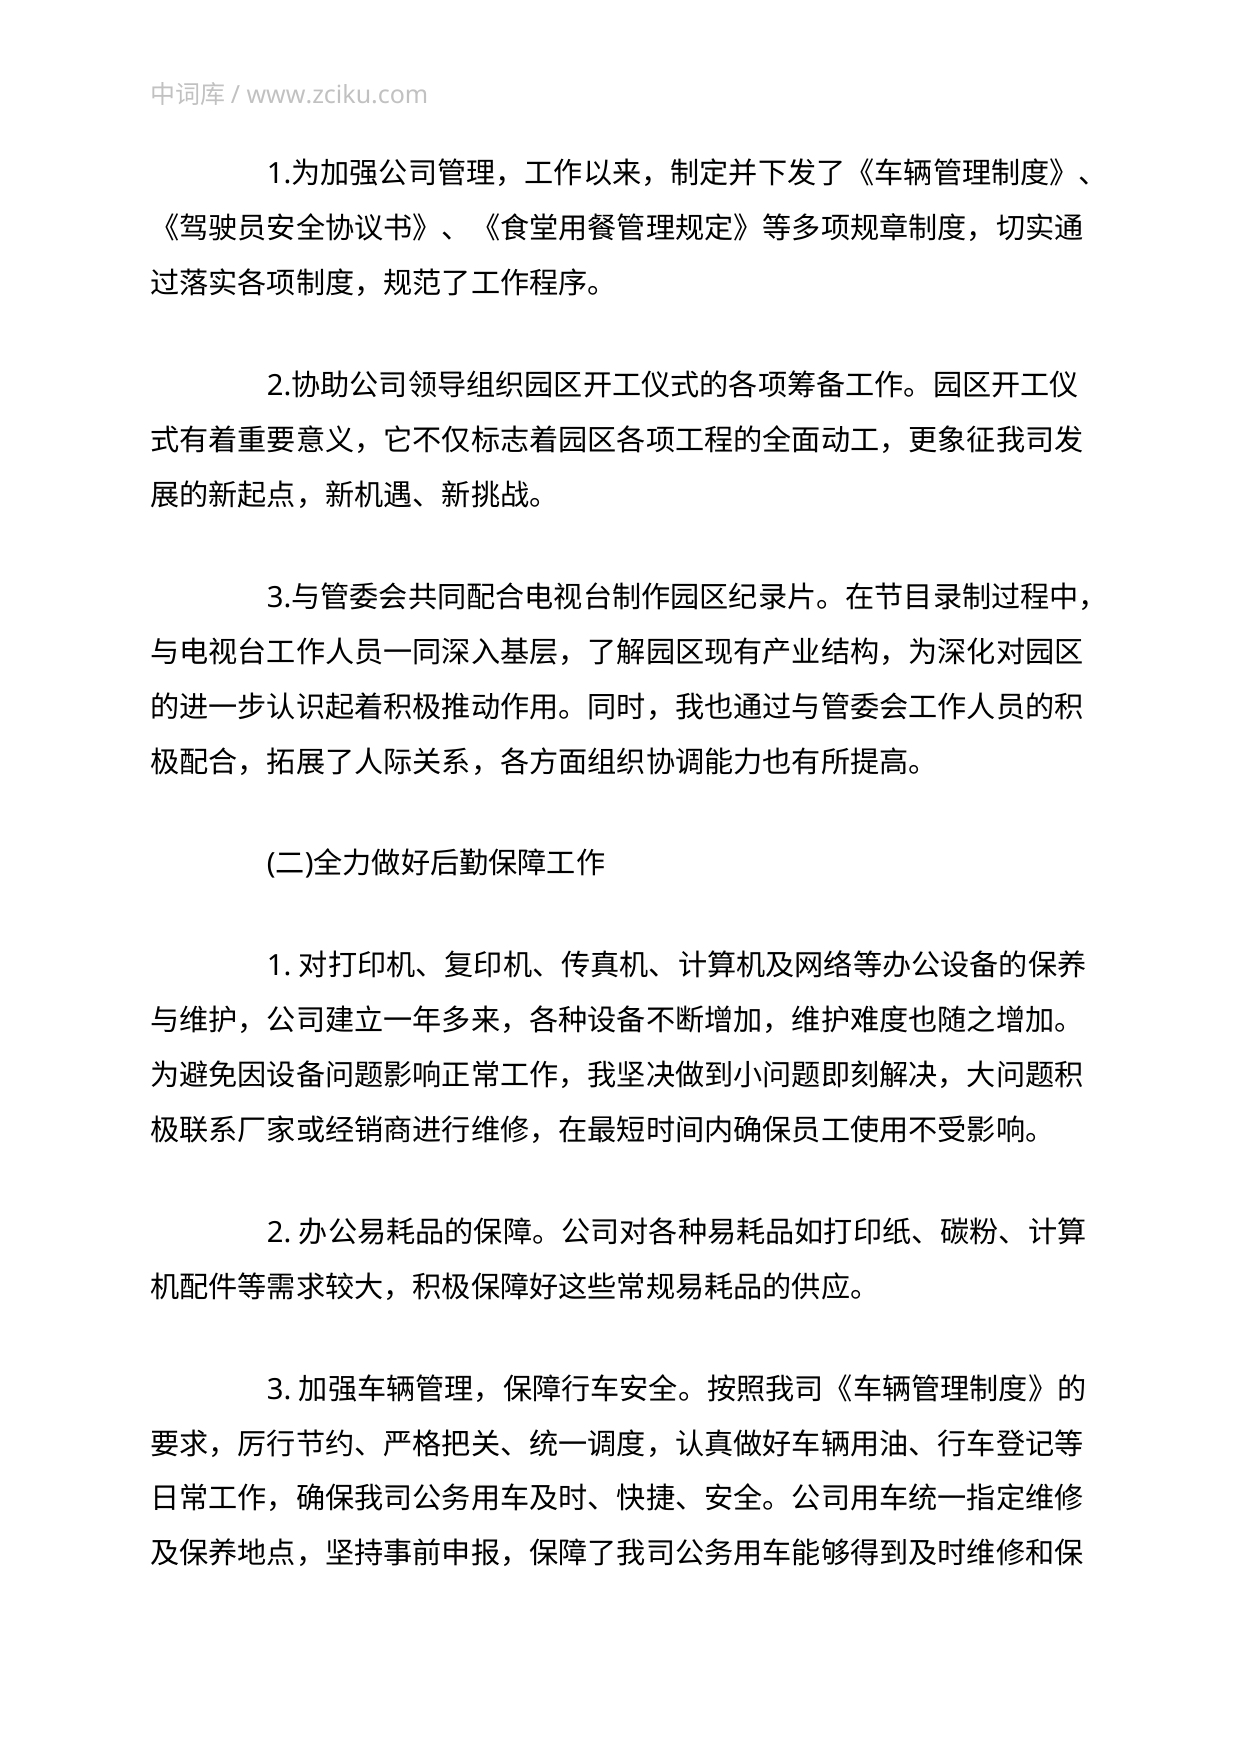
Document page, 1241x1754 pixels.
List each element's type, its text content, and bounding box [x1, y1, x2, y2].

text 2.协助公司领导组织园区开工仪式的各项筹备工作。园区开工仪式有着重要意义，它不仅标志着园区各项工程的全面动工，更象征我司发展的新起点，新机遇、新挑战。 [150, 362, 1090, 514]
text 1.为加强公司管理，工作以来，制定并下发了《车辆管理制度》、《驾驶员安全协议书》、《食堂用餐管理规定》等多项规章制度，切实通过落实各项制度，规范了工作程序。 [150, 150, 1090, 302]
text 3.与管委会共同配合电视台制作园区纪录片。在节目录制过程中，与电视台工作人员一同深入基层，了解园区现有产业结构，为深化对园区的进一步认识起着积极推动作用。同时，我也通过与管委会工作人员的积极配合，拓展了人际关系，各方面组织协调能力也有所提高。 [150, 573, 1090, 780]
text 2. 办公易耗品的保障。公司对各种易耗品如打印纸、碳粉、计算机配件等需求较大，积极保障好这些常规易耗品的供应。 [150, 1208, 1090, 1306]
text 1. 对打印机、复印机、传真机、计算机及网络等办公设备的保养与维护，公司建立一年多来，各种设备不断增加，维护难度也随之增加。为避免因设备问题影响正常工作，我坚决做到小问题即刻解决，大问题积极联系厂家或经销商进行维修，在最短时间内确保员工使用不受影响。 [150, 942, 1090, 1149]
text (二)全力做好后勤保障工作 [150, 840, 1090, 882]
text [150, 1365, 1090, 1572]
